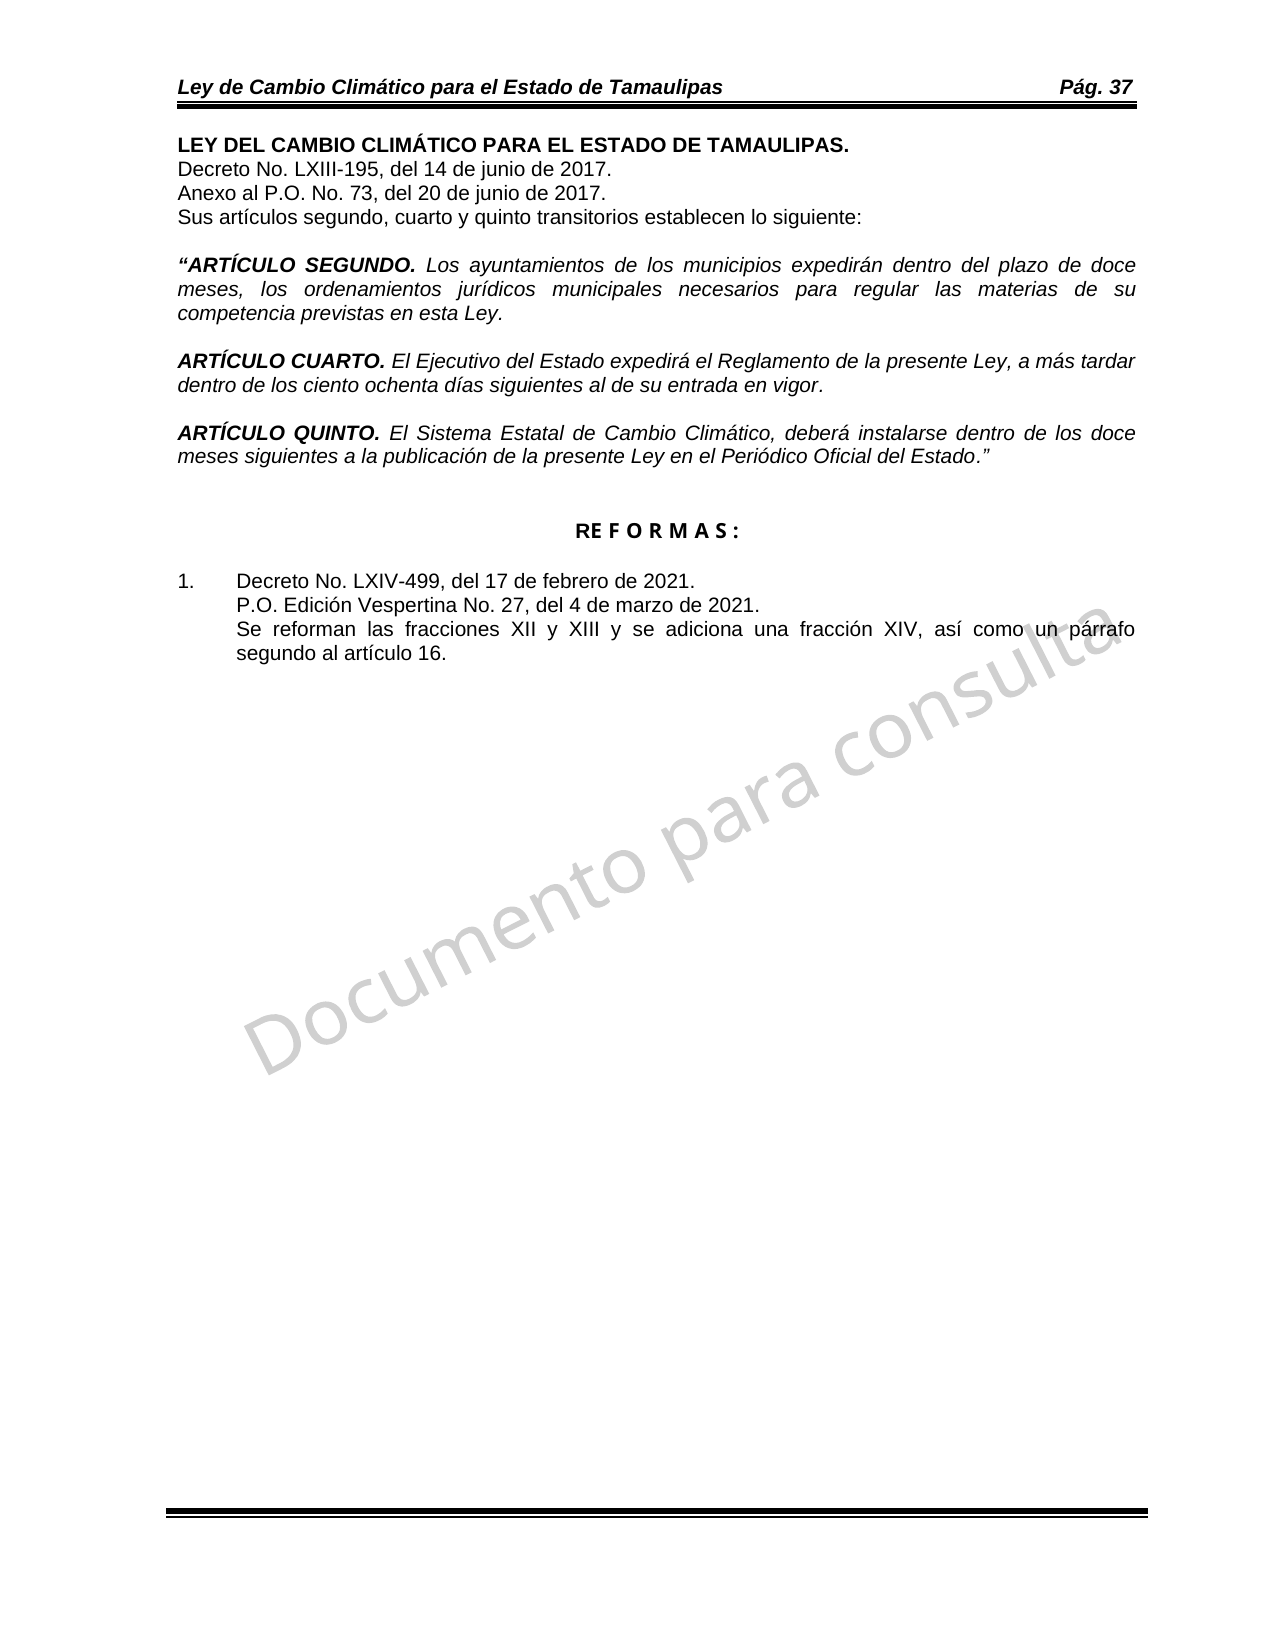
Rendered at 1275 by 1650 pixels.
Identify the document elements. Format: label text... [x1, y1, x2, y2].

text “ARTÍCULO SEGUNDO. Los ayuntamientos de los municipios expedirán dentro del plazo de doce meses, los ordenamientos jurídicos municipales necesarios para regular las materias de su competencia previstas en esta Ley. [177, 253, 1137, 324]
text Sus artículos segundo, cuarto y quinto transitorios establecen lo siguiente: [177, 205, 1137, 229]
text Se reforman las fracciones XII y XIII y se adiciona una fracción XIV, así como un párrafo segundo al artículo 16. [236, 617, 1137, 664]
text Decreto No. LXIII-195, del 14 de junio de 2017. [177, 157, 1137, 181]
text ARTÍCULO CUARTO. El Ejecutivo del Estado expedirá el Reglamento de la presente Ley, a más tardar dentro de los ciento ochenta días siguientes al de su entrada en vigor. [177, 348, 1137, 396]
text Anexo al P.O. No. 73, del 20 de junio de 2017. [177, 181, 1137, 205]
text ARTÍCULO QUINTO. El Sistema Estatal de Cambio Climático, deberá instalarse dentro de los doce meses siguientes a la publicación de la presente Ley en el Periódico Oficial del Estado.” [177, 420, 1137, 468]
text LEY DEL CAMBIO CLIMÁTICO PARA EL ESTADO DE TAMAULIPAS. [177, 133, 1137, 157]
list Decreto No. LXIV-499, del 17 de febrero de 2021. [177, 569, 1137, 593]
text REFORMAS: [177, 516, 1137, 545]
text P.O. Edición Vespertina No. 27, del 4 de marzo de 2021. [236, 593, 1137, 617]
